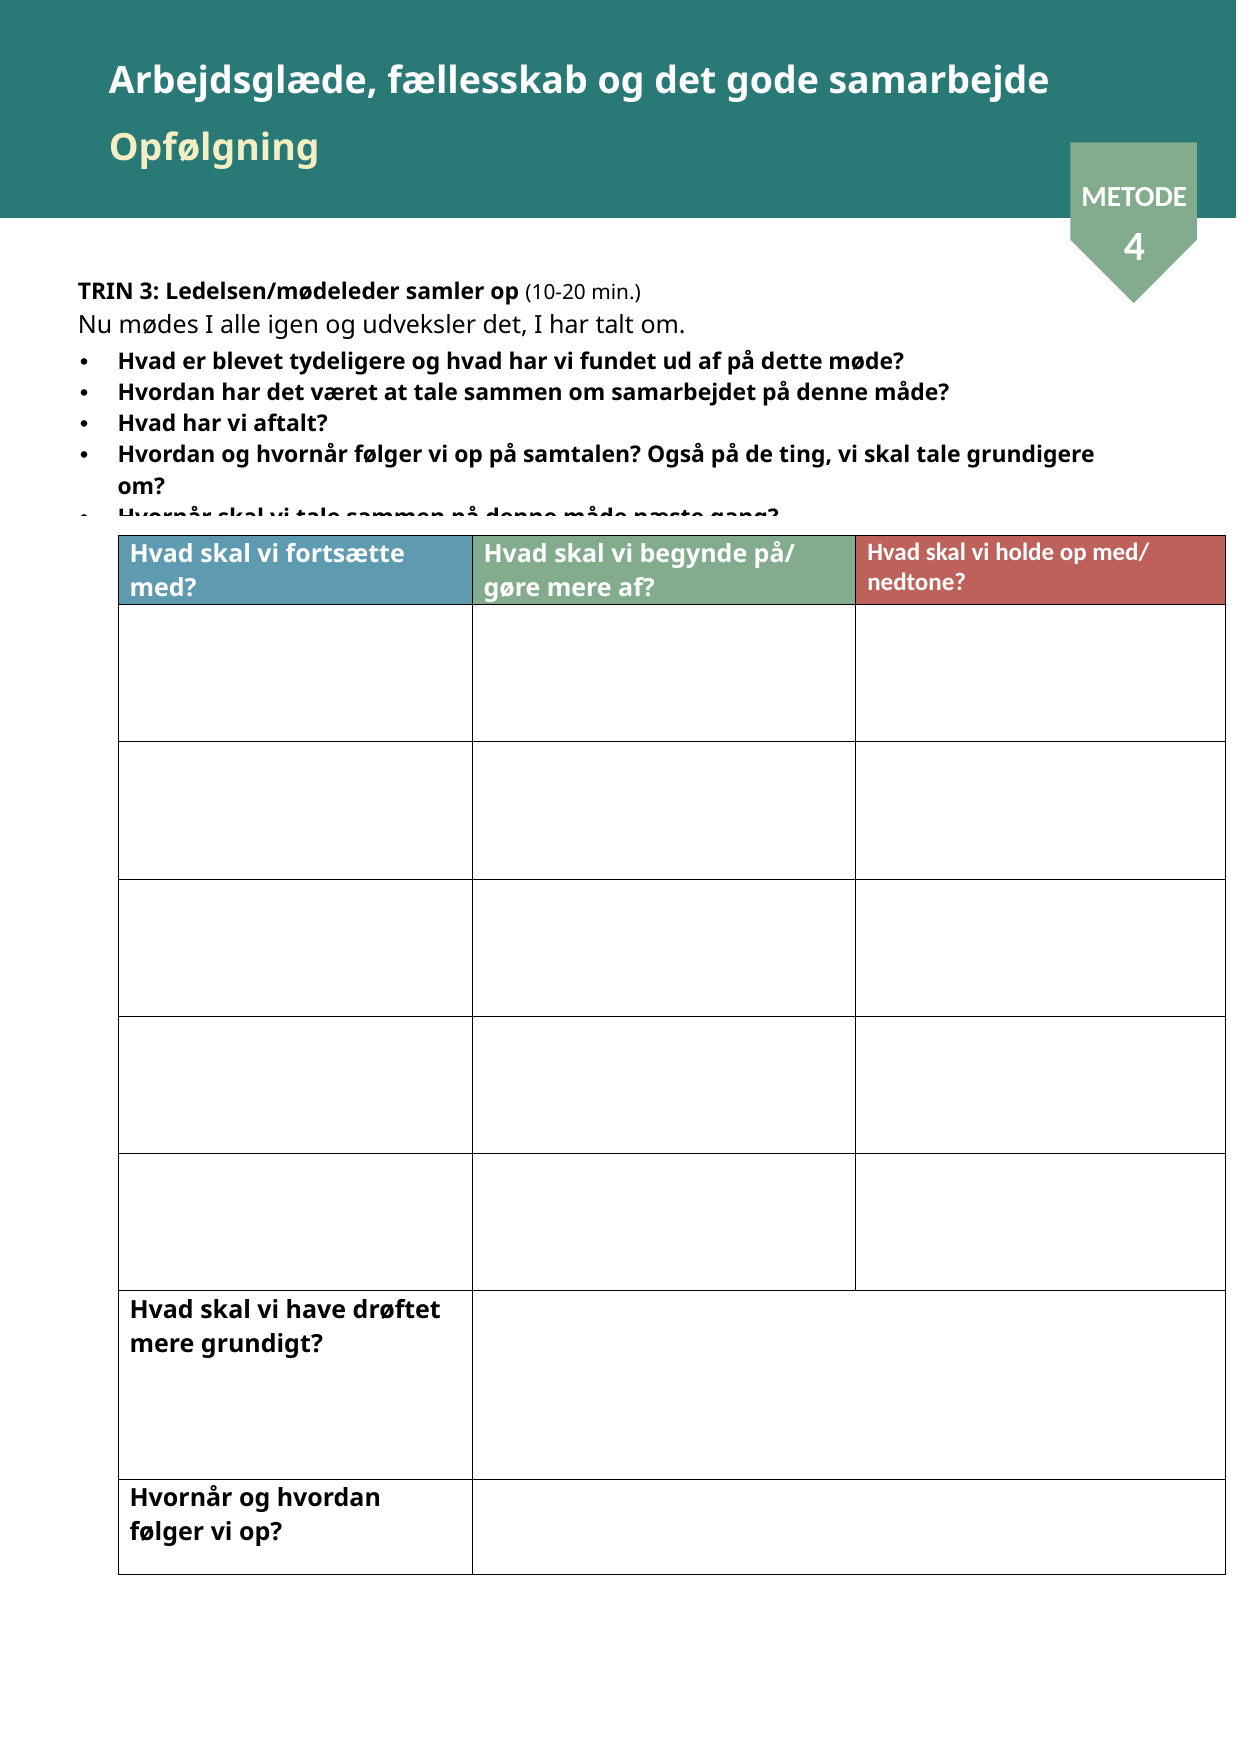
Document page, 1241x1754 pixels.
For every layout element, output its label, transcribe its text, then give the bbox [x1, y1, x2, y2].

table_cell [473, 1291, 1225, 1479]
table_cell [856, 1154, 1225, 1290]
table_cell [119, 1017, 472, 1153]
table_cell Hvad skal vi have drøftet mere grundigt? [119, 1291, 472, 1479]
table_cell [119, 880, 472, 1016]
table_cell [856, 880, 1225, 1016]
table_cell [119, 605, 472, 741]
table_cell [856, 1017, 1225, 1153]
table_cell [473, 1154, 855, 1290]
table_cell [119, 742, 472, 878]
table_cell [473, 742, 855, 878]
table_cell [119, 1480, 472, 1574]
table_cell [473, 1480, 1225, 1574]
table_header Hvad skal vi begynde på/ gøre mere af? [473, 536, 855, 604]
table_cell [473, 605, 855, 741]
table_cell [119, 1154, 472, 1290]
table_header Hvad skal vi fortsætte med? [119, 536, 472, 604]
table_cell [473, 1017, 855, 1153]
table_cell [473, 880, 855, 1016]
table_header Hvad skal vi holde op med/ nedtone? [856, 536, 1225, 604]
table_cell [856, 742, 1225, 878]
table_cell [856, 605, 1225, 741]
